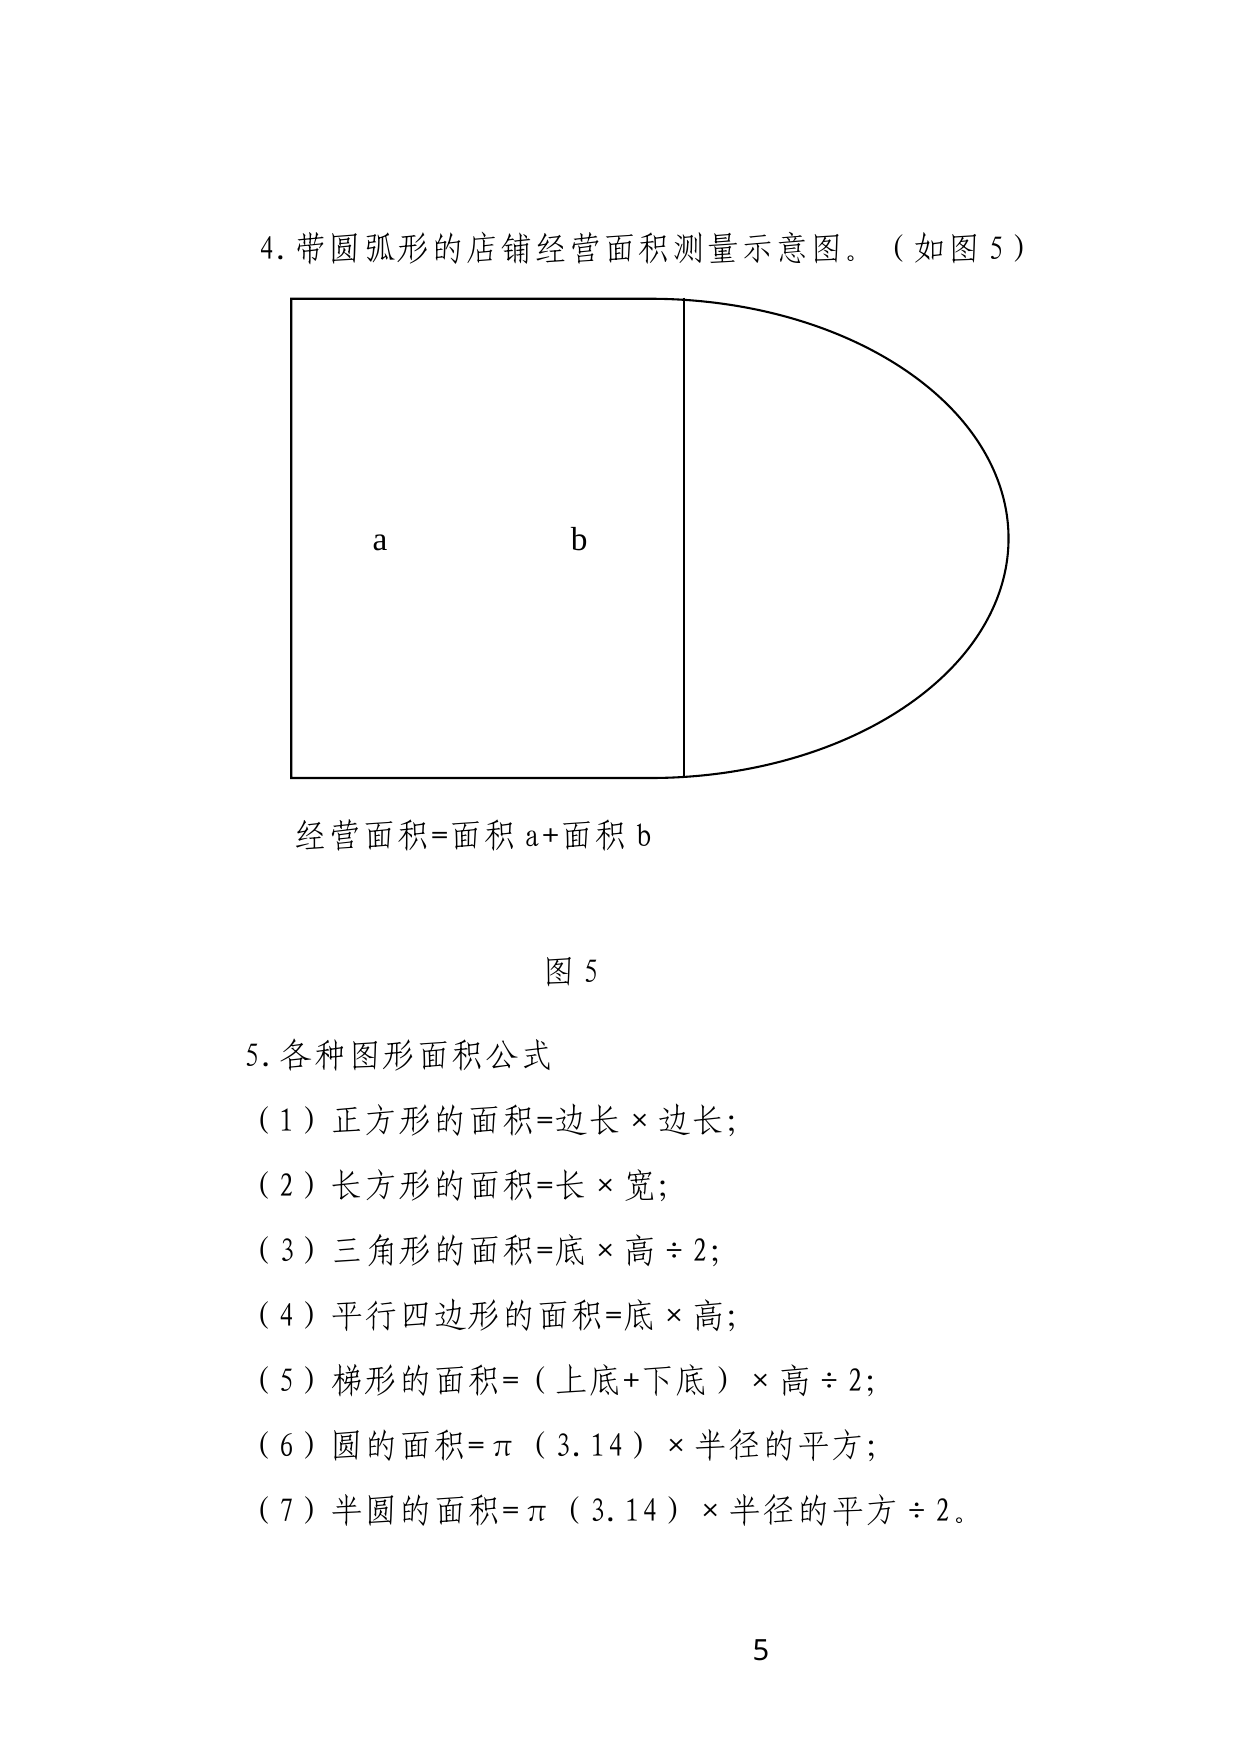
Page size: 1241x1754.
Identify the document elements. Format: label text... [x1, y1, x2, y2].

list （1）正方形的面积=边长×边长； [244, 1086, 1053, 1151]
list （6）圆的面积=π（3.14）×半径的平方； [244, 1411, 1053, 1476]
list （5）梯形的面积=（上底+下底）×高÷2； [244, 1346, 1053, 1411]
list （3）三角形的面积=底×高÷2； [244, 1216, 1053, 1281]
list （4）平行四边形的面积=底×高； [244, 1281, 1053, 1346]
list 图5 [187, 937, 1052, 1002]
list 经营面积=面积a+面积b [187, 801, 1052, 866]
list 4.带圆弧形的店铺经营面积测量示意图。（如图5） [187, 213, 1052, 278]
list （7）半圆的面积=π（3.14）×半径的平方÷2。 [244, 1476, 1053, 1541]
list （2）长方形的面积=长×宽； [244, 1151, 1053, 1216]
list 5.各种图形面积公式 [244, 1021, 1053, 1086]
